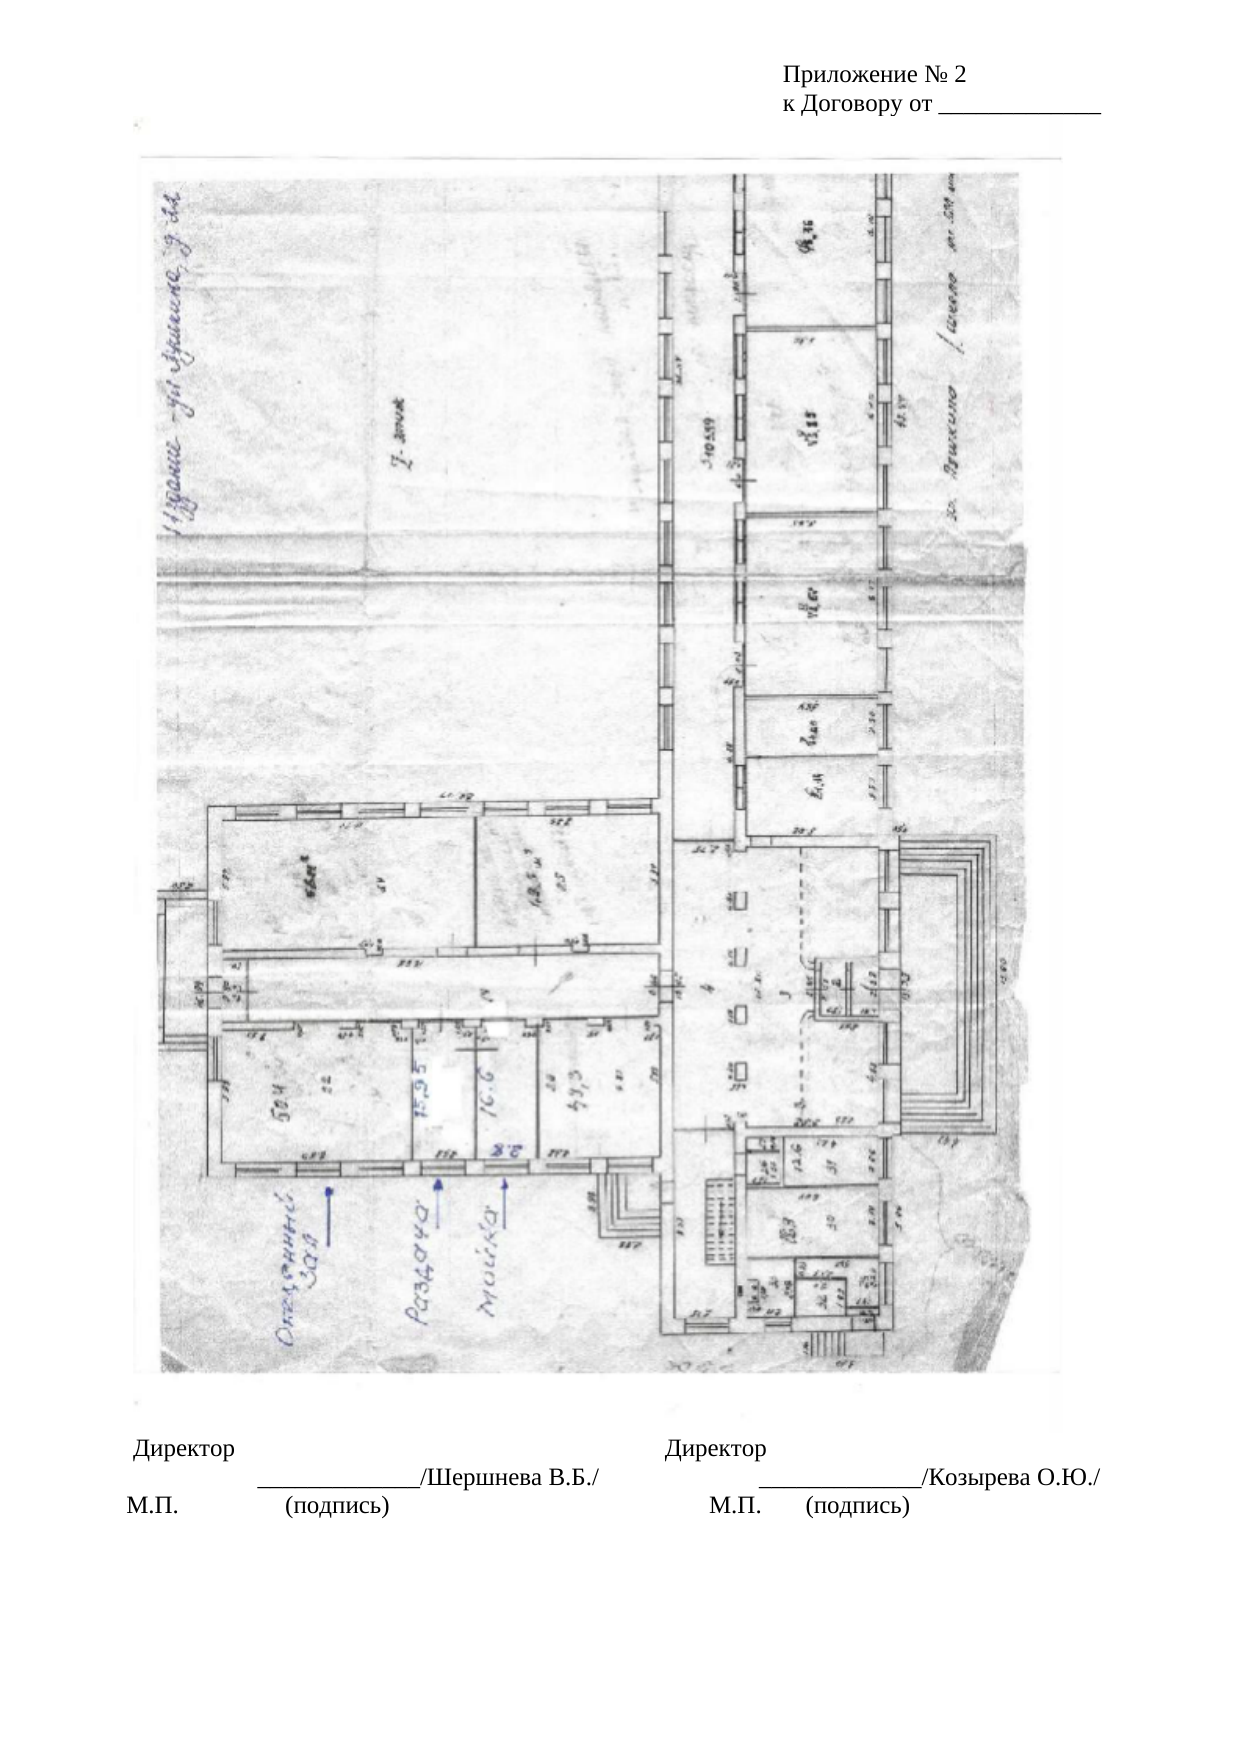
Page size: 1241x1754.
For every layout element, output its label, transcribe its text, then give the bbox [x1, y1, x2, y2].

text _____________/Шершнева В.Б./ _____________/Козырева О.Ю./ [88, 1462, 1152, 1490]
text М.П. (подпись) М.П. (подпись) [88, 1490, 1152, 1519]
text Приложение № 2 [783, 59, 1152, 88]
text Директор Директор [133, 1433, 1152, 1462]
text к Договору от _____________ [783, 88, 1152, 117]
